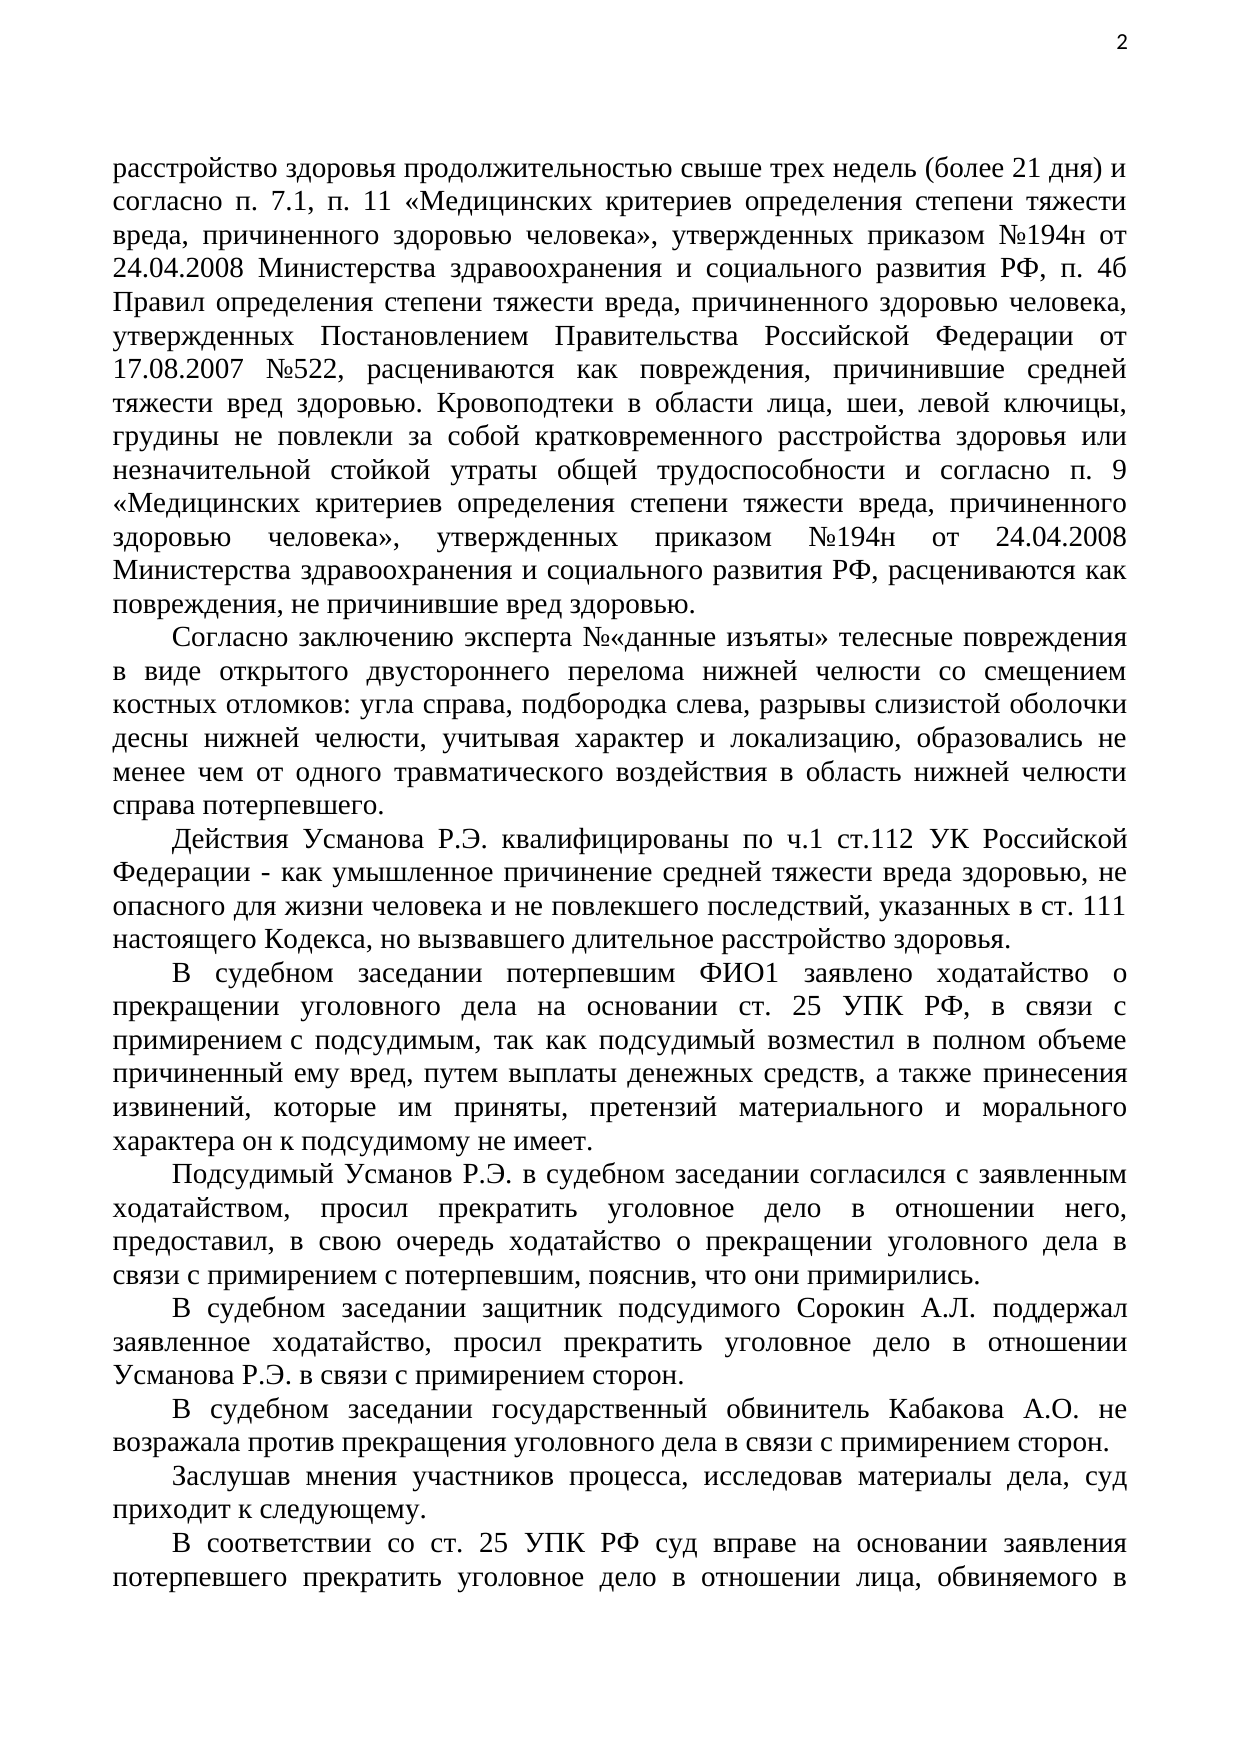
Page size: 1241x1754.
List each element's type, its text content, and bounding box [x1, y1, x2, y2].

text Действия Усманова Р.Э. квалифицированы по ч.1 ст.112 УК Российской Федерации - как умышленное причинение средней тяжести вреда здоровью, не опасного для жизни человека и не повлекшего последствий, указанных в ст. 111 настоящего Кодекса, но вызвавшего длительное расстройство здоровья. [112, 821, 1128, 955]
text В судебном заседании потерпевшим ФИО1 заявлено ходатайство о прекращении уголовного дела на основании ст. 25 УПК РФ, в связи с примирением с подсудимым, так как подсудимый возместил в полном объеме причиненный ему вред, путем выплаты денежных средств, а также принесения извинений, которые им приняты, претензий материального и морального характера он к подсудимому не имеет. [112, 955, 1128, 1156]
text Согласно заключению эксперта №«данные изъяты» телесные повреждения в виде открытого двустороннего перелома нижней челюсти со смещением костных отломков: угла справа, подбородка слева, разрывы слизистой оболочки десны нижней челюсти, учитывая характер и локализацию, образовались не менее чем от одного травматического воздействия в область нижней челюсти справа потерпевшего. [112, 619, 1128, 821]
text В судебном заседании защитник подсудимого Сорокин А.Л. поддержал заявленное ходатайство, просил прекратить уголовное дело в отношении Усманова Р.Э. в связи с примирением сторон. [112, 1290, 1128, 1391]
text В судебном заседании государственный обвинитель Кабакова А.О. не возражала против прекращения уголовного дела в связи с примирением сторон. [112, 1391, 1128, 1458]
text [112, 1525, 1128, 1592]
text Подсудимый Усманов Р.Э. в судебном заседании согласился с заявленным ходатайством, просил прекратить уголовное дело в отношении него, предоставил, в свою очередь ходатайство о прекращении уголовного дела в связи с примирением с потерпевшим, пояснив, что они примирились. [112, 1156, 1128, 1290]
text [112, 150, 1128, 619]
text Заслушав мнения участников процесса, исследовав материалы дела, суд приходит к следующему. [112, 1458, 1128, 1525]
